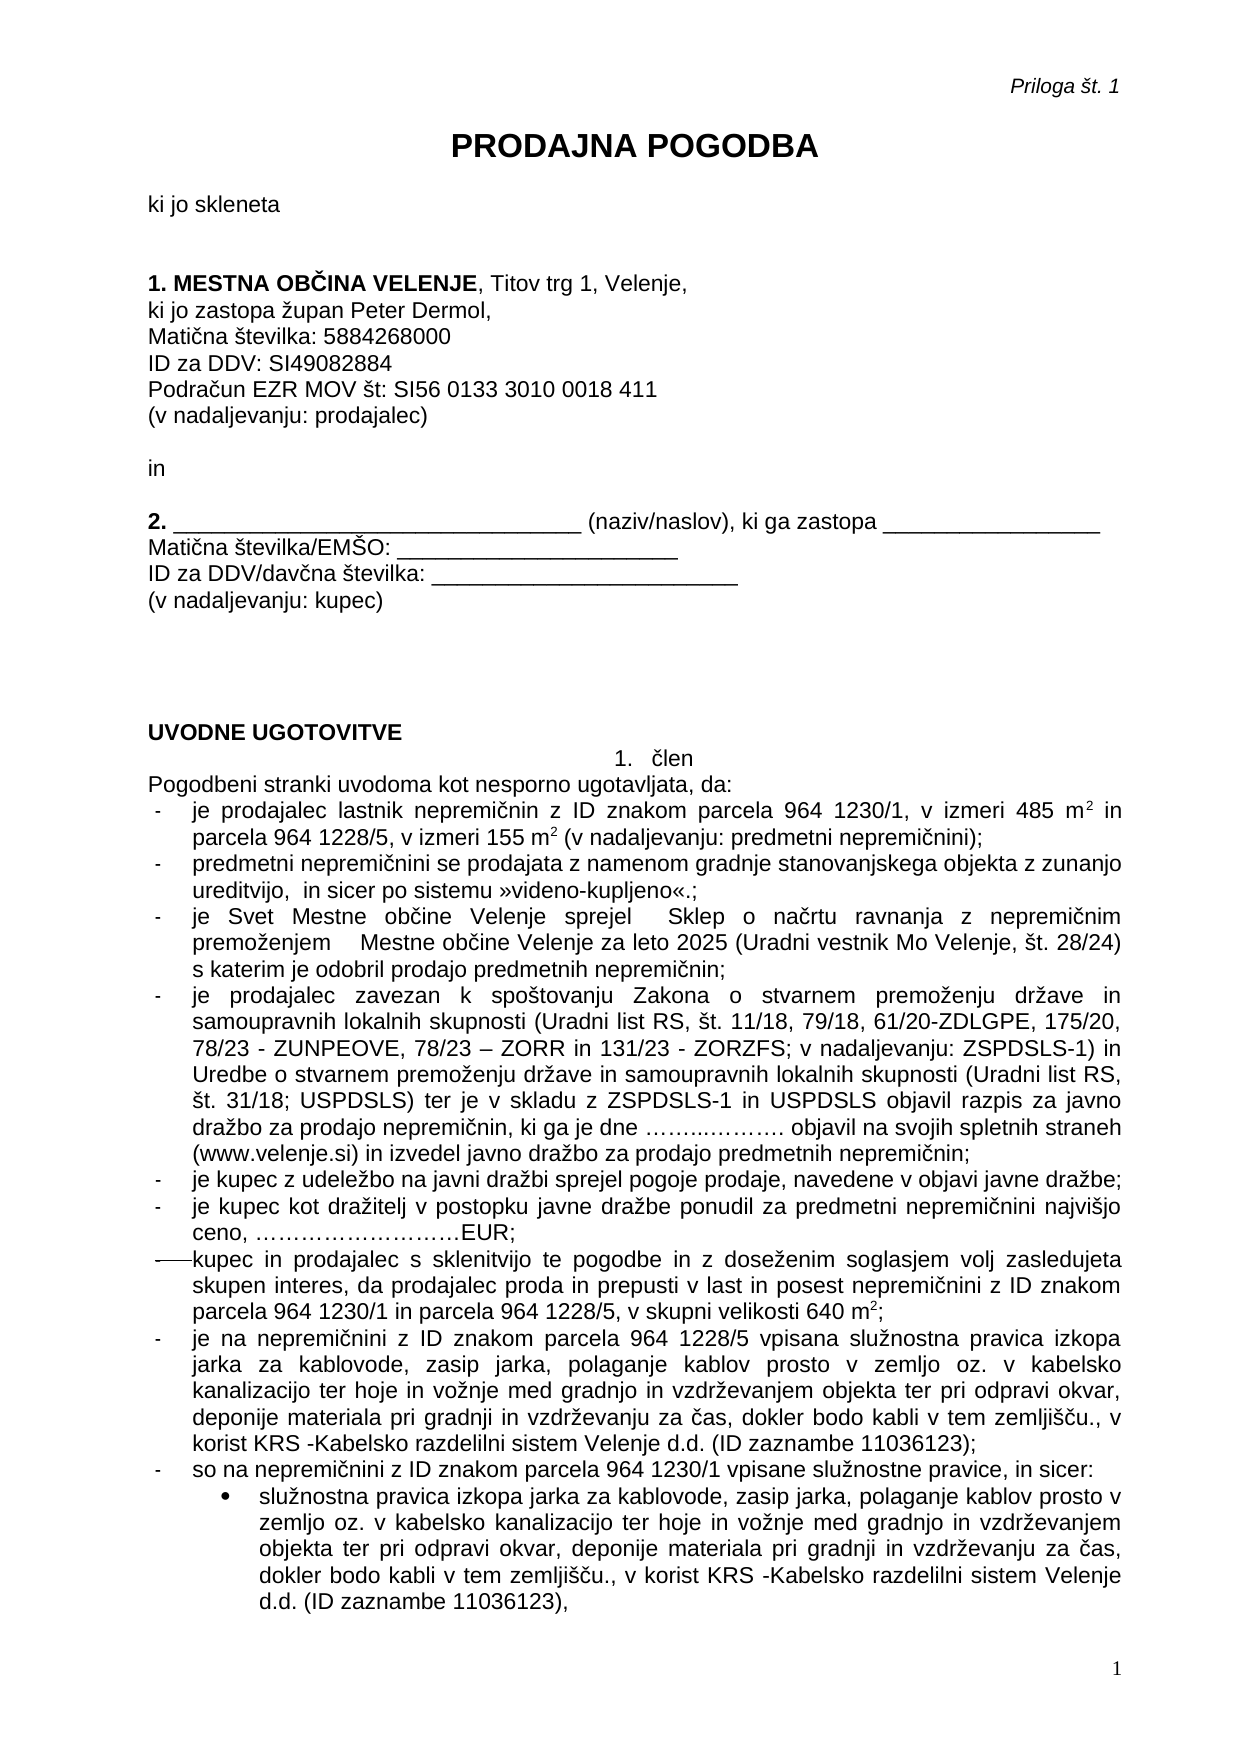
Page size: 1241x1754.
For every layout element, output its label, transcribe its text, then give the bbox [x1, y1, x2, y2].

list kupec in prodajalec s sklenitvijo te pogodbe in z doseženim soglasjem volj zasledujeta skupen interes, da prodajalec proda in prepusti v last in posest nepremičnini z ID znakom parcela 964 1230/1 in parcela 964 1228/5, v skupni velikosti 640 m2; [154, 1246, 1122, 1324]
list je kupec kot dražitelj v postopku javne dražbe ponudil za predmetni nepremičnini najvišjo ceno, ………………………EUR; [154, 1193, 1122, 1246]
text in [148, 455, 1122, 481]
text 2. ________________________________ (naziv/naslov), ki ga zastopa _________________ [148, 508, 1122, 534]
text Matična številka: 5884268000 [148, 323, 1122, 349]
list predmetni nepremičnini se prodajata z namenom gradnje stanovanjskega objekta z zunanjo ureditvijo, in sicer po sistemu »videno-kupljeno«.; [154, 850, 1122, 903]
text ID za DDV: SI49082884 [148, 349, 1122, 376]
text ID za DDV/davčna številka: ________________________ [148, 560, 1122, 587]
text 1. MESTNA OBČINA VELENJE, Titov trg 1, Velenje, [148, 270, 1122, 297]
list je Svet Mestne občine Velenje sprejel Sklep o načrtu ravnanja z nepremičnim premoženjem Mestne občine Velenje za leto 2025 (Uradni vestnik Mo Velenje, št. 28/24) s katerim je odobril prodajo predmetnih nepremičnin; [154, 903, 1122, 982]
list člen [185, 745, 1122, 771]
list je na nepremičnini z ID znakom parcela 964 1228/5 vpisana služnostna pravica izkopa jarka za kablovode, zasip jarka, polaganje kablov prosto v zemljo oz. v kabelsko kanalizacijo ter hoje in vožnje med gradnjo in vzdrževanjem objekta ter pri odpravi okvar, deponije materiala pri gradnji in vzdrževanju za čas, dokler bodo kabli v tem zemljišču., v korist KRS -Kabelsko razdelilni sistem Velenje d.d. (ID zaznambe 11036123); [154, 1324, 1122, 1456]
list služnostna pravica izkopa jarka za kablovode, zasip jarka, polaganje kablov prosto v zemljo oz. v kabelsko kanalizacijo ter hoje in vožnje med gradnjo in vzdrževanjem objekta ter pri odpravi okvar, deponije materiala pri gradnji in vzdrževanju za čas, dokler bodo kabli v tem zemljišču., v korist KRS -Kabelsko razdelilni sistem Velenje d.d. (ID zaznambe 11036123), [221, 1483, 1122, 1614]
text Pogodbeni stranki uvodoma kot nesporno ugotavljata, da: [148, 771, 1122, 797]
text ki jo skleneta [148, 191, 1122, 218]
text PRODAJNA POGODBA [148, 127, 1122, 165]
text UVODNE UGOTOVITVE [148, 718, 1122, 745]
text ki jo zastopa župan Peter Dermol, [148, 297, 1122, 323]
list je kupec z udeležbo na javni dražbi sprejel pogoje prodaje, navedene v objavi javne dražbe; [155, 1166, 1122, 1193]
text Podračun EZR MOV št: SI56 0133 3010 0018 411 [148, 376, 1122, 402]
text Matična številka/EMŠO: ______________________ [148, 534, 1122, 560]
list je prodajalec lastnik nepremičnin z ID znakom parcela 964 1230/1, v izmeri 485 m2 in parcela 964 1228/5, v izmeri 155 m2 (v nadaljevanju: predmetni nepremičnini); [154, 797, 1122, 850]
list so na nepremičnini z ID znakom parcela 964 1230/1 vpisane služnostne pravice, in sicer: [154, 1456, 1122, 1483]
text (v nadaljevanju: kupec) [148, 587, 1122, 613]
list je prodajalec zavezan k spoštovanju Zakona o stvarnem premoženju države in samoupravnih lokalnih skupnosti (Uradni list RS, št. 11/18, 79/18, 61/20-ZDLGPE, 175/20, 78/23 - ZUNPEOVE, 78/23 – ZORR in 131/23 - ZORZFS; v nadaljevanju: ZSPDSLS-1) in Uredbe o stvarnem premoženju države in samoupravnih lokalnih skupnosti (Uradni list RS, št. 31/18; USPDSLS) ter je v skladu z ZSPDSLS-1 in USPDSLS objavil razpis za javno dražbo za prodajo nepremičnin, ki ga je dne ……...………. objavil na svojih spletnih straneh (www.velenje.si) in izvedel javno dražbo za prodajo predmetnih nepremičnin; [154, 982, 1122, 1166]
text (v nadaljevanju: prodajalec) [148, 402, 1122, 428]
